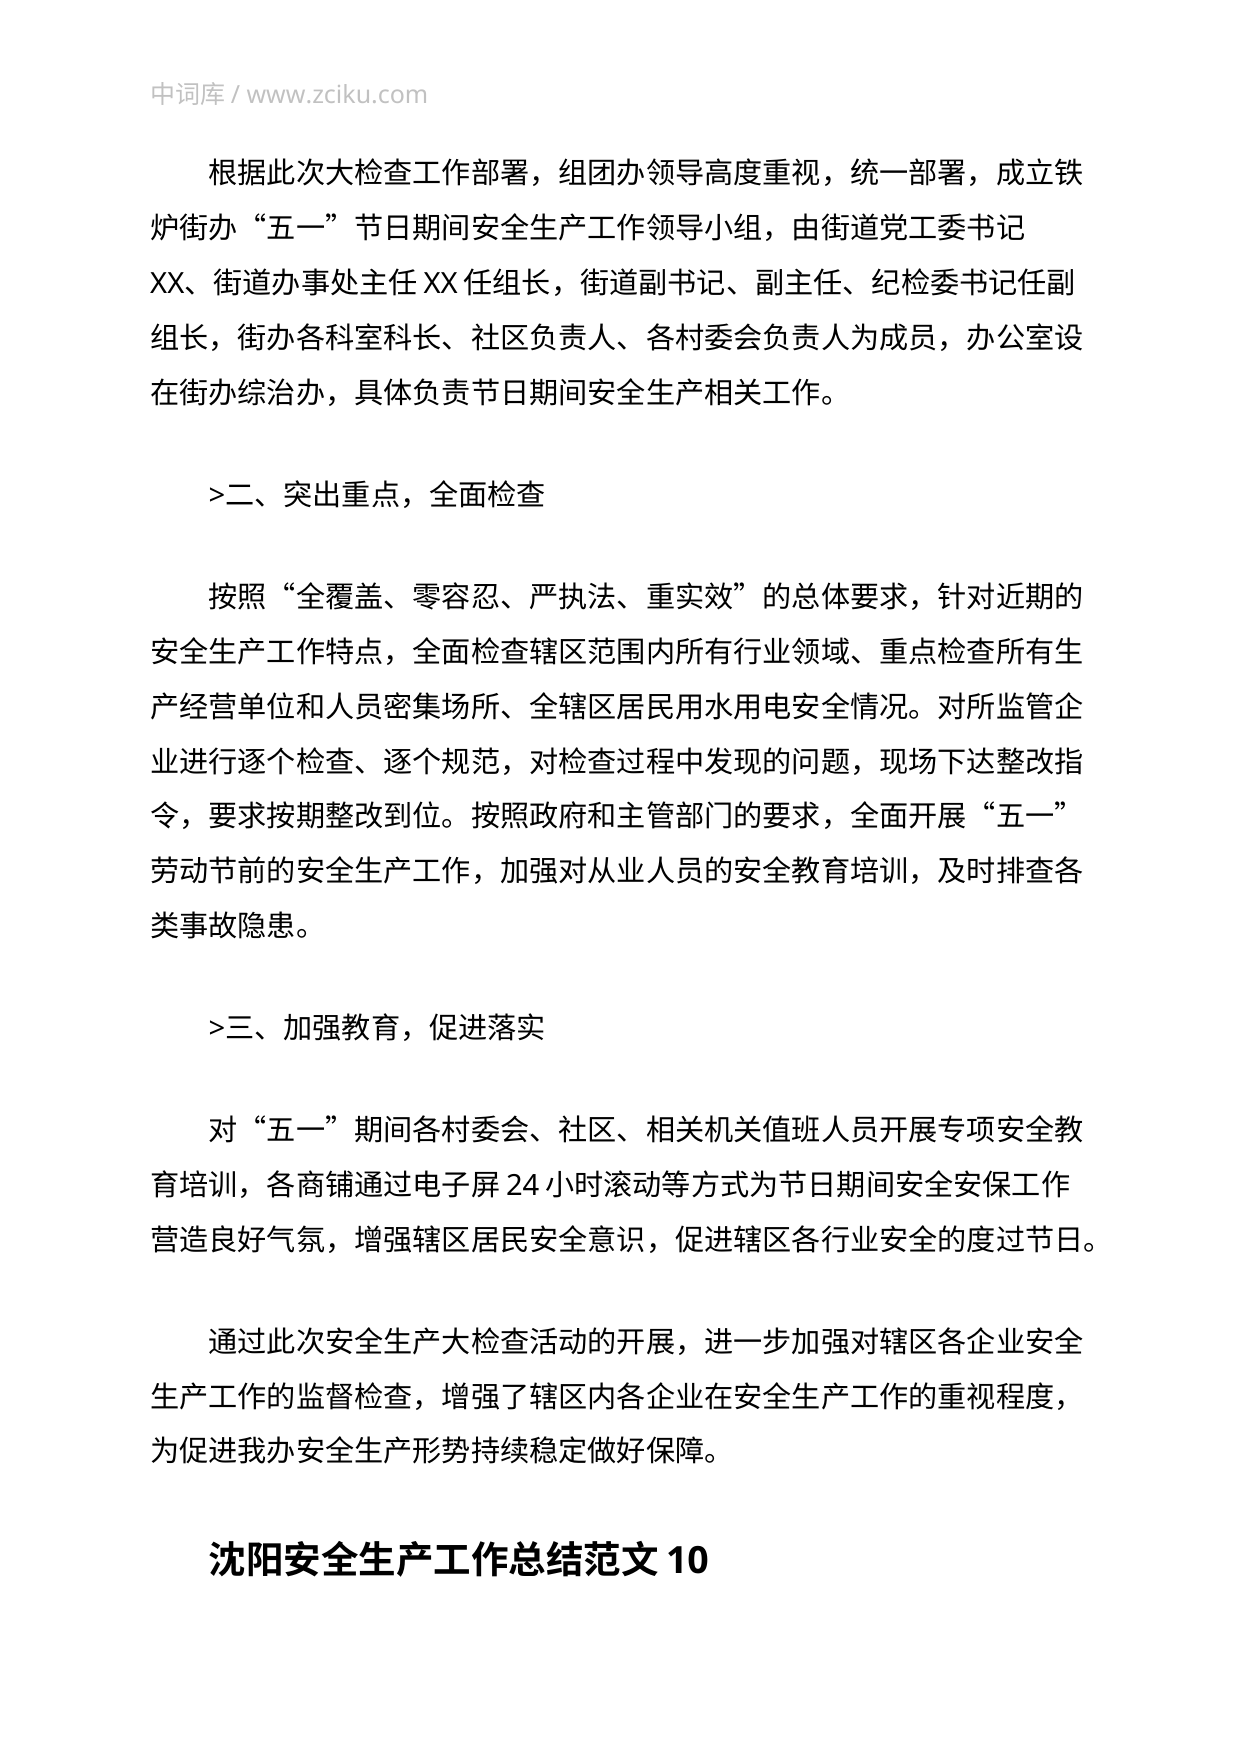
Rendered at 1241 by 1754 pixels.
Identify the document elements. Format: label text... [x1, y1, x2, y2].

text 沈阳安全生产工作总结范文10 [150, 1530, 1090, 1584]
text >二、突出重点，全面检查 [150, 471, 1090, 514]
text 通过此次安全生产大检查活动的开展，进一步加强对辖区各企业安全生产工作的监督检查，增强了辖区内各企业在安全生产工作的重视程度，为促进我办安全生产形势持续稳定做好保障。 [150, 1318, 1090, 1470]
text 对“五一”期间各村委会、社区、相关机关值班人员开展专项安全教育培训，各商铺通过电子屏24小时滚动等方式为节日期间安全安保工作营造良好气氛，增强辖区居民安全意识，促进辖区各行业安全的度过节日。 [150, 1107, 1090, 1259]
text >三、加强教育，促进落实 [150, 1004, 1090, 1047]
text 根据此次大检查工作部署，组团办领导高度重视，统一部署，成立铁炉街办“五一”节日期间安全生产工作领导小组，由街道党工委书记XX、街道办事处主任XX任组长，街道副书记、副主任、纪检委书记任副组长，街办各科室科长、社区负责人、各村委会负责人为成员，办公室设在街办综治办，具体负责节日期间安全生产相关工作。 [150, 150, 1090, 412]
text 按照“全覆盖、零容忍、严执法、重实效”的总体要求，针对近期的安全生产工作特点，全面检查辖区范围内所有行业领域、重点检查所有生产经营单位和人员密集场所、全辖区居民用水用电安全情况。对所监管企业进行逐个检查、逐个规范，对检查过程中发现的问题，现场下达整改指令，要求按期整改到位。按照政府和主管部门的要求，全面开展“五一”劳动节前的安全生产工作，加强对从业人员的安全教育培训，及时排查各类事故隐患。 [150, 573, 1090, 945]
